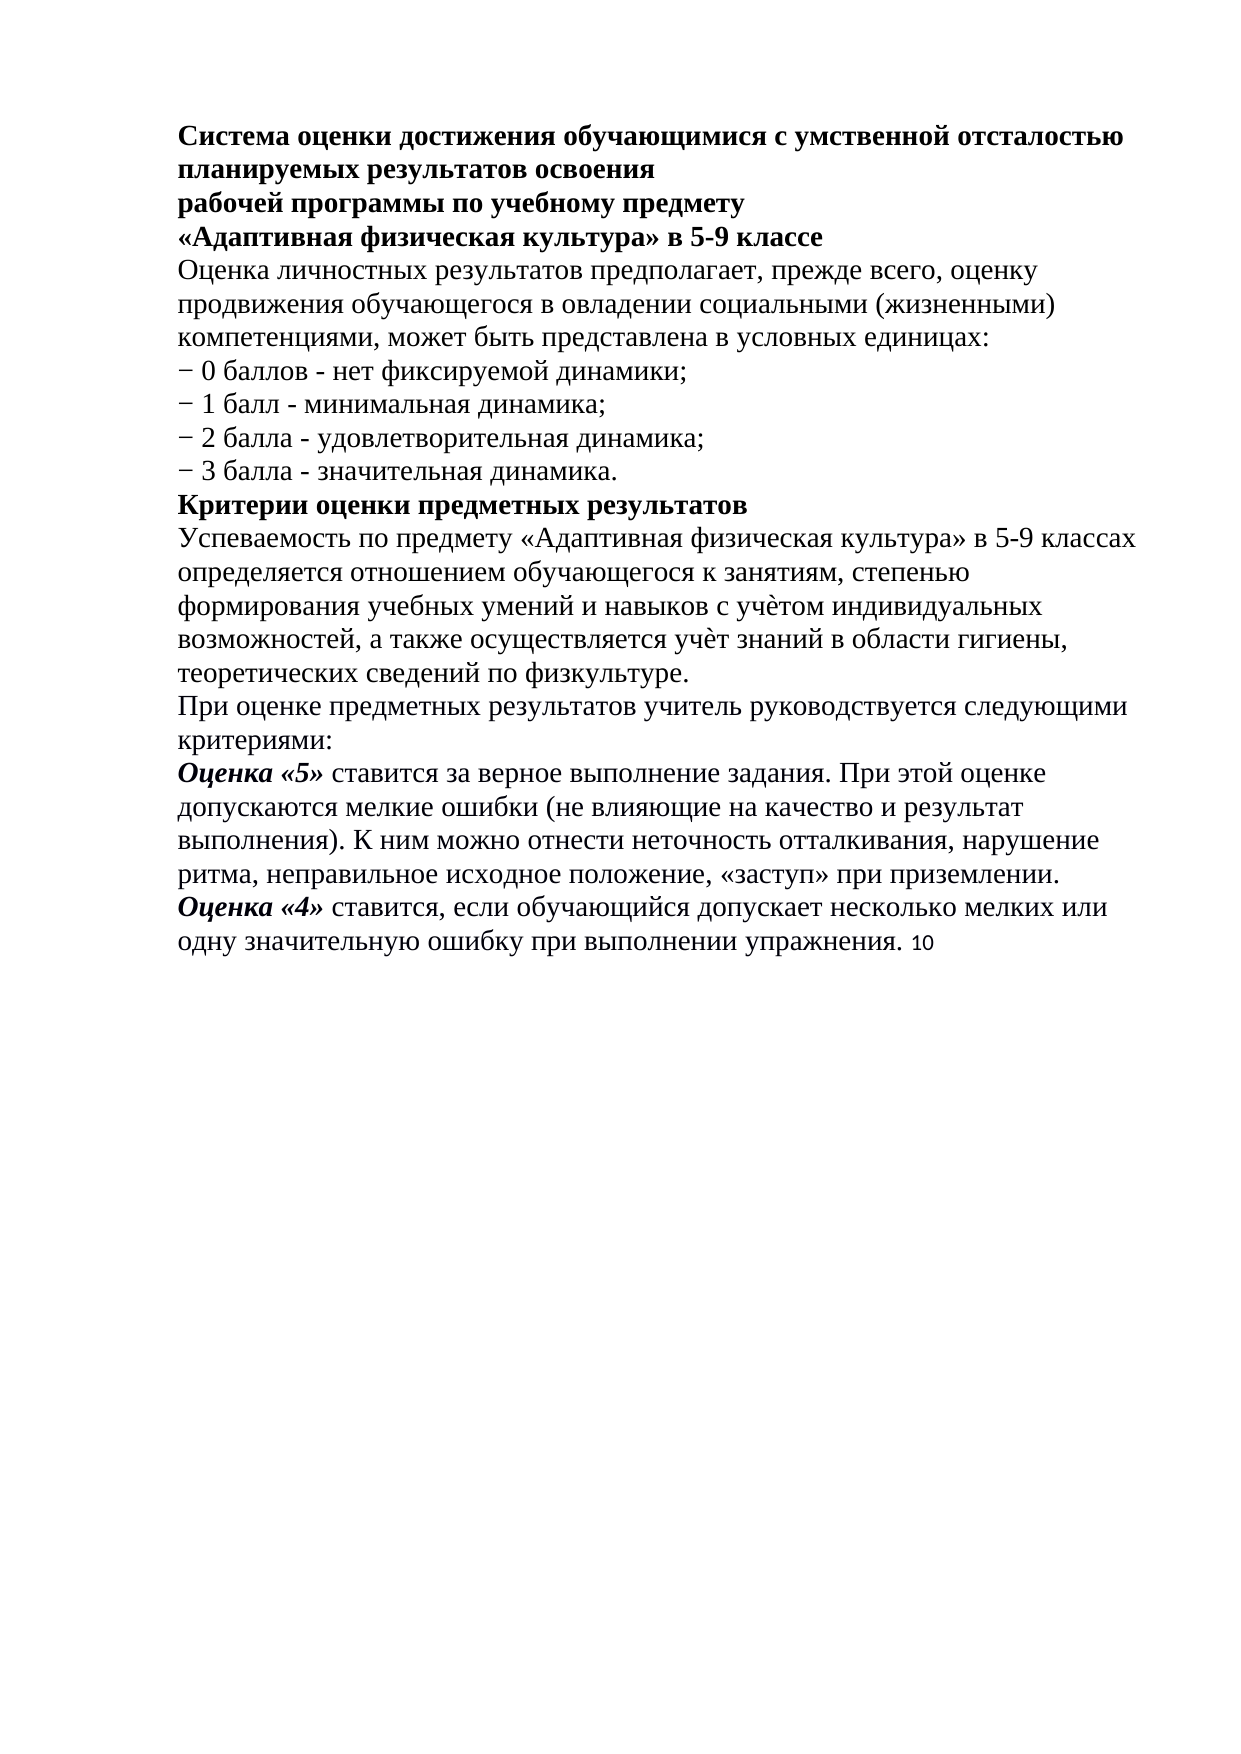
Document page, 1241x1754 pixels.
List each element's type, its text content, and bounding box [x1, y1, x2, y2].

text Оценка «5» ставится за верное выполнение задания. При этой оценке допускаются мелкие ошибки (не влияющие на качество и результат выполнения). К ним можно отнести неточность отталкивания, нарушение ритма, неправильное исходное положение, «заступ» при приземлении. [177, 755, 1152, 889]
text «Адаптивная физическая культура» в 5-9 классе [177, 219, 1152, 252]
text При оценке предметных результатов учитель руководствуется следующими критериями: [177, 688, 1152, 755]
text рабочей программы по учебному предмету [177, 185, 1152, 219]
text Система оценки достижения обучающимися с умственной отсталостью планируемых результатов освоения [177, 118, 1152, 185]
text − 3 балла - значительная динамика. [177, 453, 1152, 487]
text Критерии оценки предметных результатов [177, 487, 1152, 521]
text Оценка «4» ставится, если обучающийся допускает несколько мелких или одну значительную ошибку при выполнении упражнения. 10 [177, 889, 1152, 957]
text − 1 балл - минимальная динамика; [177, 386, 1152, 420]
text Успеваемость по предмету «Адаптивная физическая культура» в 5-9 классах определяется отношением обучающегося к занятиям, степенью формирования учебных умений и навыков с учѐтом индивидуальных возможностей, а также осуществляется учѐт знаний в области гигиены, теоретических сведений по физкультуре. [177, 521, 1152, 688]
text Оценка личностных результатов предполагает, прежде всего, оценку продвижения обучающегося в овладении социальными (жизненными) компетенциями, может быть представлена в условных единицах: [177, 252, 1152, 353]
text − 2 балла - удовлетворительная динамика; [177, 420, 1152, 453]
text − 0 баллов - нет фиксируемой динамики; [177, 353, 1152, 386]
